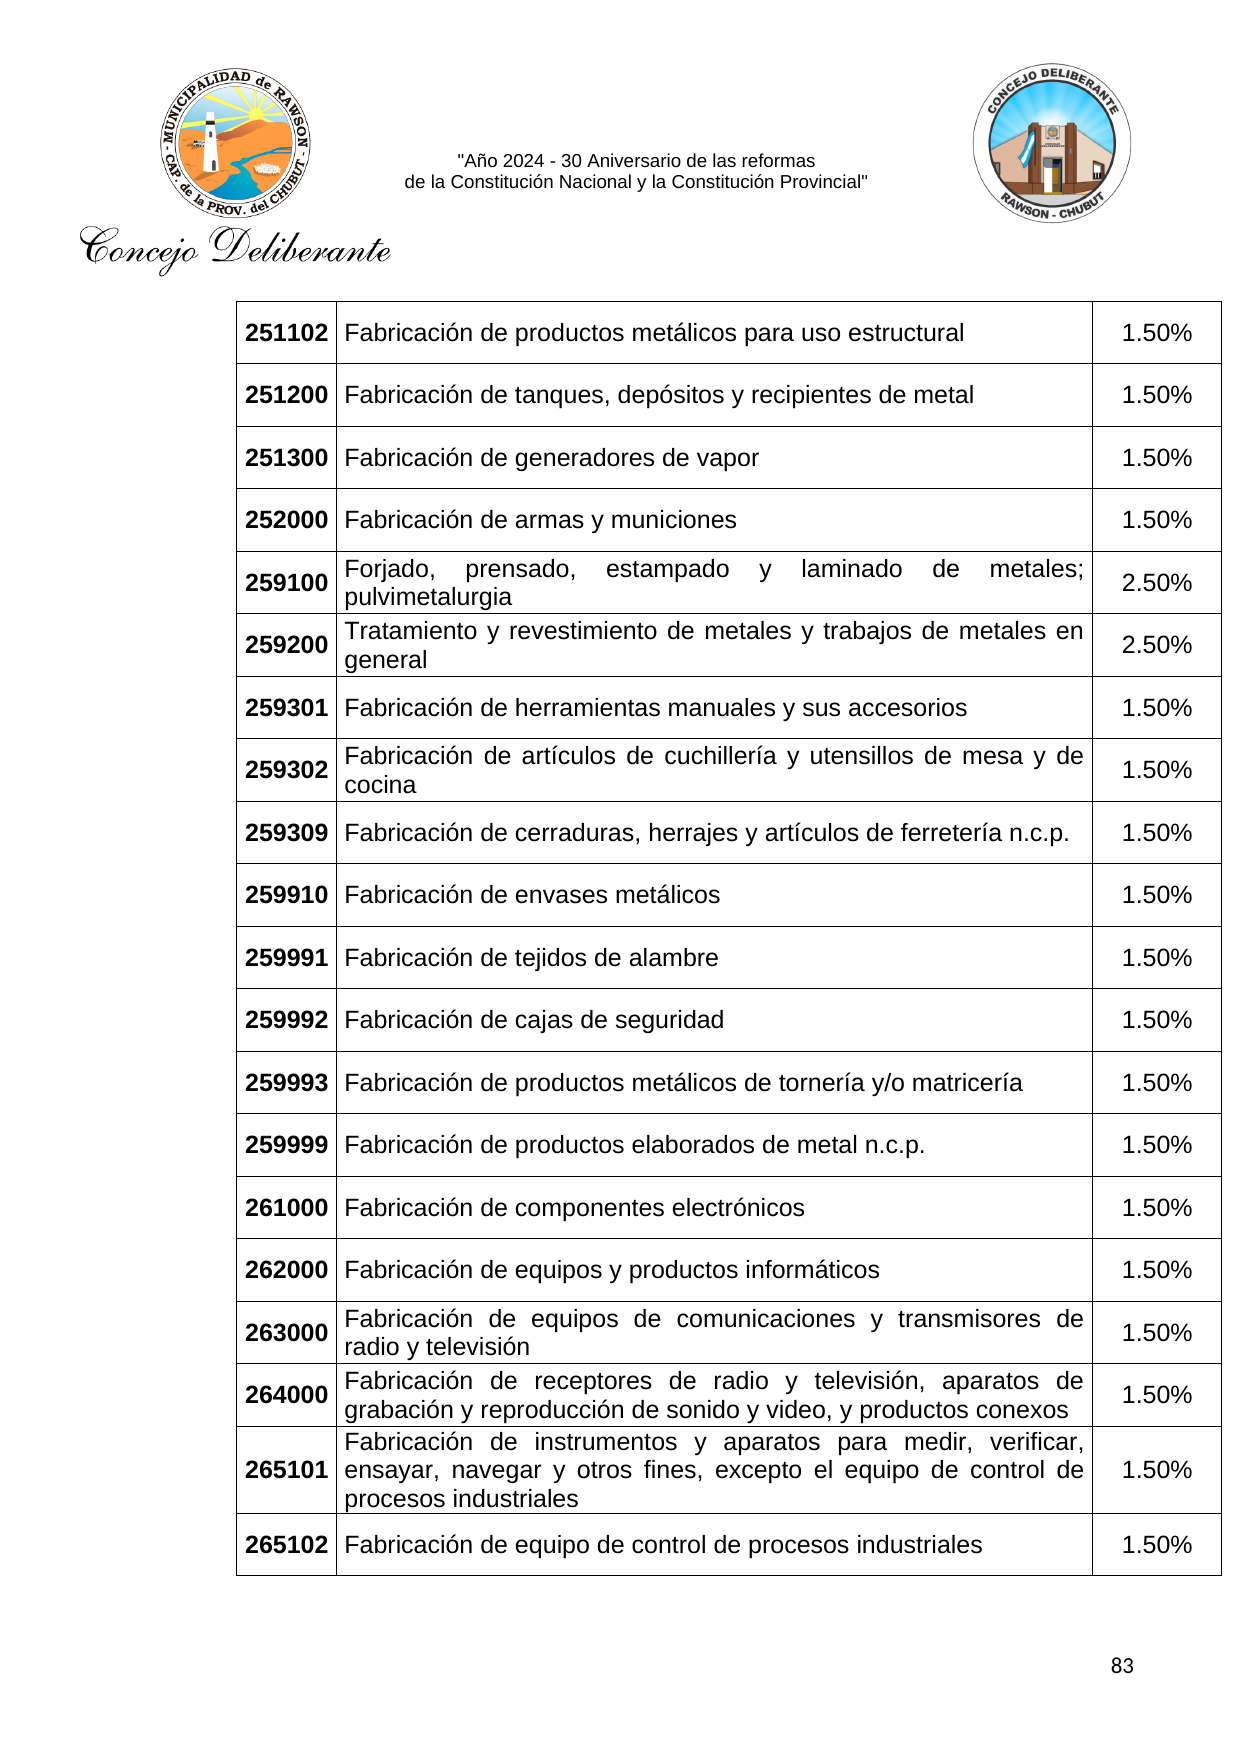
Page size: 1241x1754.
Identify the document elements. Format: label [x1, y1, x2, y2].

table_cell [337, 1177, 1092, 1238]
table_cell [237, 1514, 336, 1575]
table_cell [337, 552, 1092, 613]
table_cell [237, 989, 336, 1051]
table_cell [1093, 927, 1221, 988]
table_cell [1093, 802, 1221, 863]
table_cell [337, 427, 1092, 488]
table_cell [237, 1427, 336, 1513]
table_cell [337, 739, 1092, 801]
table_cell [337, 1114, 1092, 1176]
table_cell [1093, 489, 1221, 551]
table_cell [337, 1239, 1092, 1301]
picture [943, 29, 1161, 255]
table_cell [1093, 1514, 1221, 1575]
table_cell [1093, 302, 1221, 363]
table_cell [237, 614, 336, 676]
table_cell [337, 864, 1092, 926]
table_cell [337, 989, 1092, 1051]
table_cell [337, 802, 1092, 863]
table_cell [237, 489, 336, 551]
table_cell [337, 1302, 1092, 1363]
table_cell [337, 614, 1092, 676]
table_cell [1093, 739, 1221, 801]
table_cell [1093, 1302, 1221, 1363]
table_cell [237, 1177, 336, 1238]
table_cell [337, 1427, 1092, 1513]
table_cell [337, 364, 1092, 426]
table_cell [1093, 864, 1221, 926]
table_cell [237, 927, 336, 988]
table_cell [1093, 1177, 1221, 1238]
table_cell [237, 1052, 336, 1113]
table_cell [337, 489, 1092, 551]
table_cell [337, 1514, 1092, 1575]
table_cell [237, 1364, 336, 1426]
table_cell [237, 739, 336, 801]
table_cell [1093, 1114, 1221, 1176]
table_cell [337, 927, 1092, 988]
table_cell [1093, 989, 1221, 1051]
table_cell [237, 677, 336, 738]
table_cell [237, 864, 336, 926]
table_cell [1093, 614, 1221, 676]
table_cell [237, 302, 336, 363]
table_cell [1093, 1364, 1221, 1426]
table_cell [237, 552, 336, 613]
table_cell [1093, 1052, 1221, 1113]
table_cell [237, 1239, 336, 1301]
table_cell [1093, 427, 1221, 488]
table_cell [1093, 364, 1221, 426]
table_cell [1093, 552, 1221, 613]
picture [75, 68, 394, 281]
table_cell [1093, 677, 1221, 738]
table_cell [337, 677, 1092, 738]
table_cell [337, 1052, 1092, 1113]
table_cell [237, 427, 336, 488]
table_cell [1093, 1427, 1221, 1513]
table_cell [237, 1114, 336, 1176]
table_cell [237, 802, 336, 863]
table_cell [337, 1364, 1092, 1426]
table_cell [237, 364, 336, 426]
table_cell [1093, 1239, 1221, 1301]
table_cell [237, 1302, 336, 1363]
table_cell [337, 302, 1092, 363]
